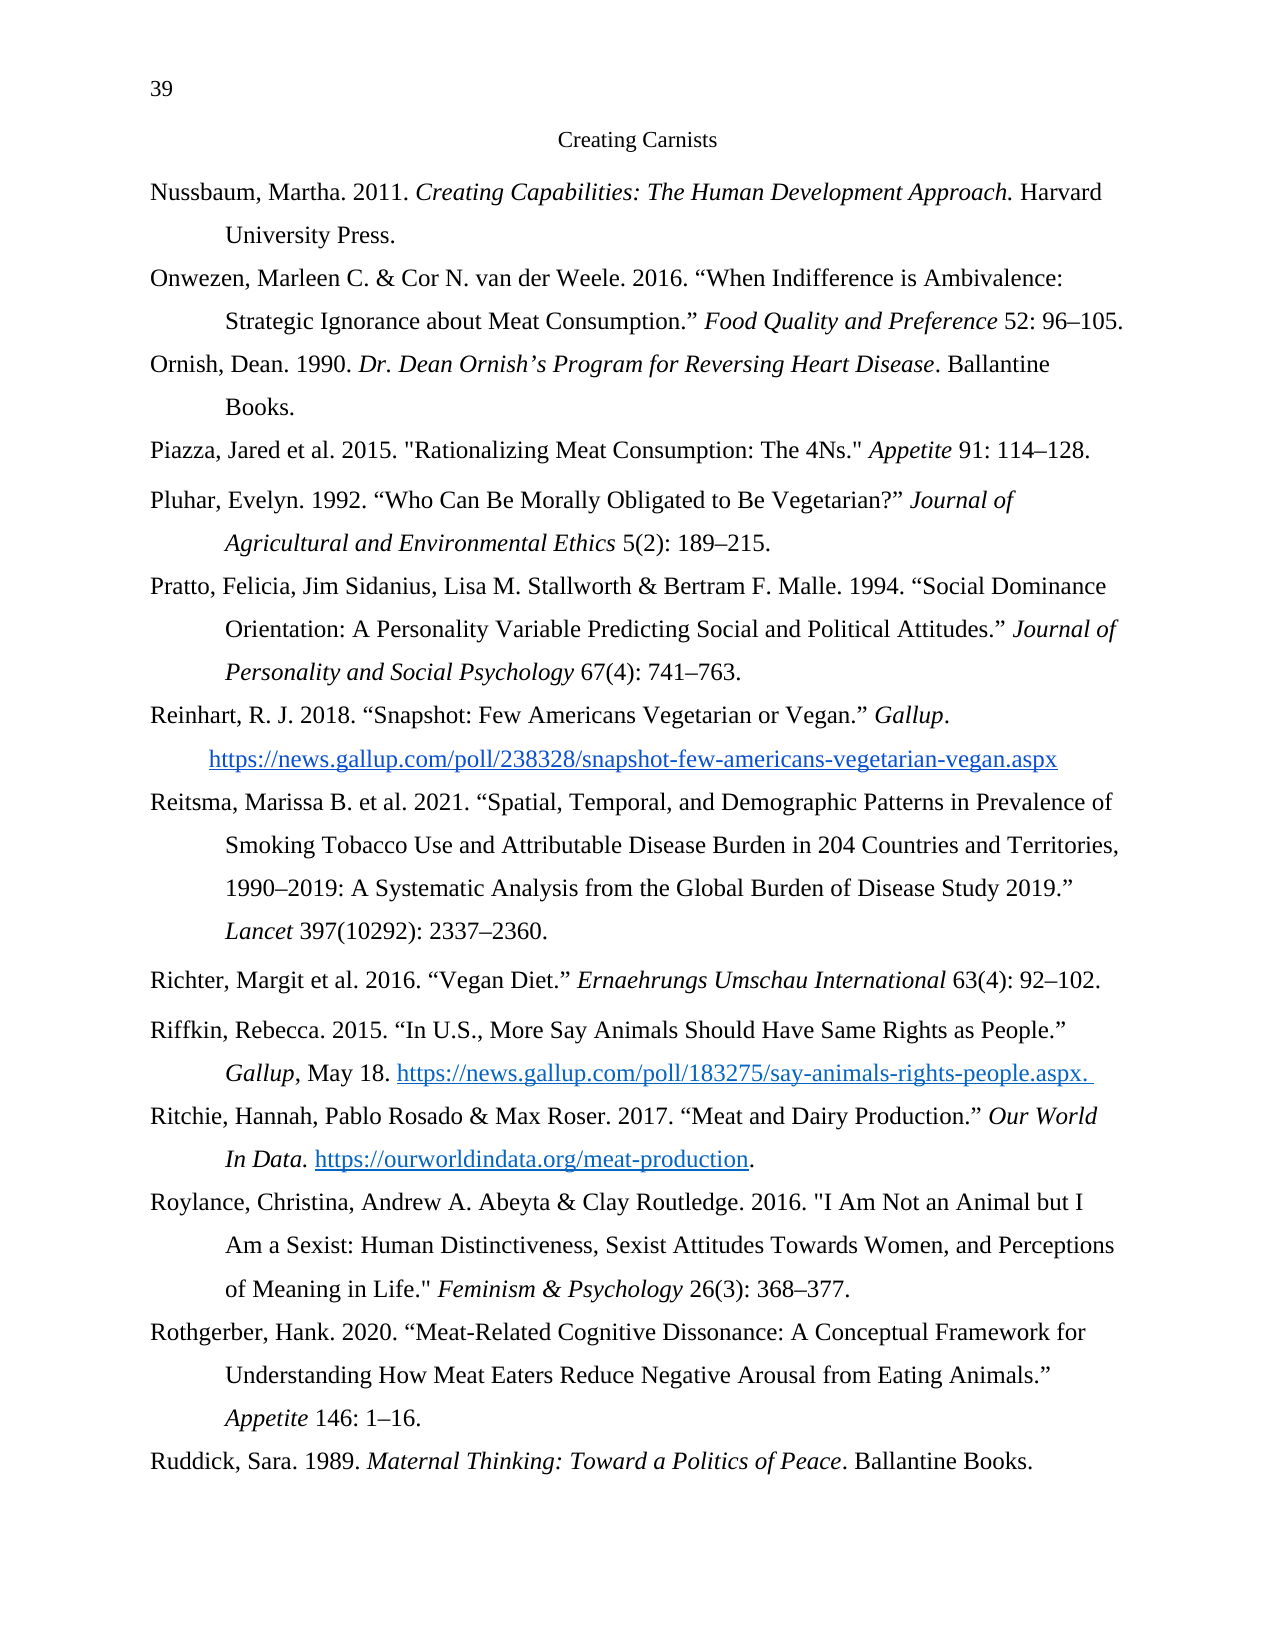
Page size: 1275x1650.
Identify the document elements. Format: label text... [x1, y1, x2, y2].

text Reinhart, R. J. 2018. “Snapshot: Few Americans Vegetarian or Vegan.” Gallup. https://news.gallup.com/poll/238328/snapshot-few-americans-vegetarian-vegan.aspx [150, 701, 1125, 772]
text Richter, Margit et al. 2016. “Vegan Diet.” Ernaehrungs Umschau International 63(4): 92–102. [150, 966, 1125, 994]
text Roylance, Christina, Andrew A. Abeyta & Clay Routledge. 2016. "I Am Not an Animal but I Am a Sexist: Human Distinctiveness, Sexist Attitudes Towards Women, and Perceptions of Meaning in Life." Feminism & Psychology 26(3): 368–377. [150, 1187, 1125, 1302]
text Onwezen, Marleen C. & Cor N. van der Weele. 2016. “When Indifference is Ambivalence: Strategic Ignorance about Meat Consumption.” Food Quality and Preference 52: 96–105. [150, 263, 1125, 335]
text Piazza, Jared et al. 2015. "Rationalizing Meat Consumption: The 4Ns." Appetite 91: 114–128. [150, 436, 1125, 464]
text Ornish, Dean. 1990. Dr. Dean Ornish’s Program for Reversing Heart Disease. Ballantine Books. [150, 349, 1125, 421]
text Riffkin, Rebecca. 2015. “In U.S., More Say Animals Should Have Same Rights as People.” Gallup, May 18. https://news.gallup.com/poll/183275/say-animals-rights-people.aspx. [150, 1015, 1125, 1087]
text Reitsma, Marissa B. et al. 2021. “Spatial, Temporal, and Demographic Patterns in Prevalence of Smoking Tobacco Use and Attributable Disease Burden in 204 Countries and Territories, 1990–2019: A Systematic Analysis from the Global Burden of Disease Study 2019.” Lancet 397(10292): 2337–2360. [150, 787, 1125, 945]
text Nussbaum, Martha. 2011. Creating Capabilities: The Human Development Approach. Harvard University Press. [150, 177, 1125, 249]
text Ritchie, Hannah, Pablo Rosado & Max Roser. 2017. “Meat and Dairy Production.” Our World In Data. https://ourworldindata.org/meat-production. [150, 1101, 1125, 1173]
text Ruddick, Sara. 1989. Maternal Thinking: Toward a Politics of Peace. Ballantine Books. [150, 1446, 1125, 1475]
text Pluhar, Evelyn. 1992. “Who Can Be Morally Obligated to Be Vegetarian?” Journal of Agricultural and Environmental Ethics 5(2): 189–215. [150, 485, 1125, 557]
text Pratto, Felicia, Jim Sidanius, Lisa M. Stallworth & Bertram F. Malle. 1994. “Social Dominance Orientation: A Personality Variable Predicting Social and Political Attitudes.” Journal of Personality and Social Psychology 67(4): 741–763. [150, 571, 1125, 686]
text Rothgerber, Hank. 2020. “Meat-Related Cognitive Dissonance: A Conceptual Framework for Understanding How Meat Eaters Reduce Negative Arousal from Eating Animals.” Appetite 146: 1–16. [150, 1317, 1125, 1432]
